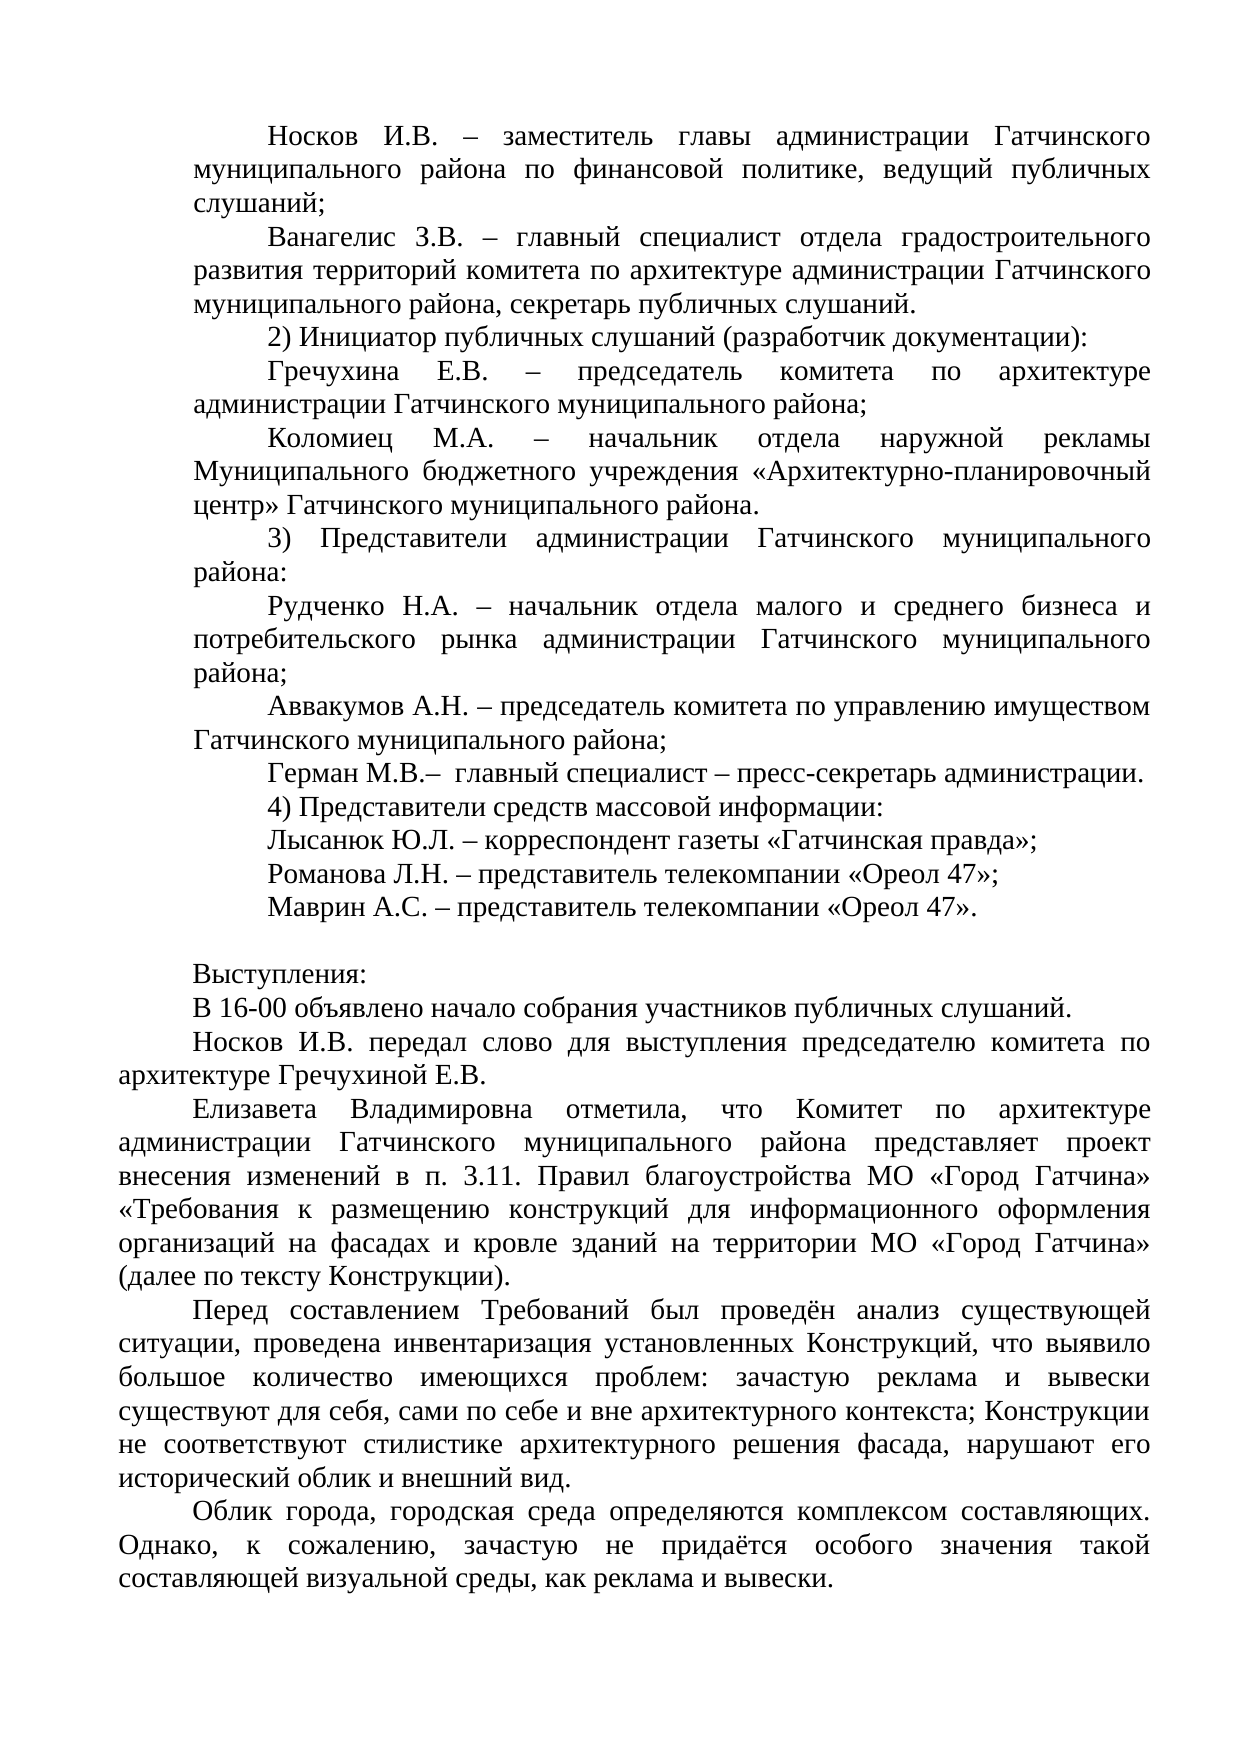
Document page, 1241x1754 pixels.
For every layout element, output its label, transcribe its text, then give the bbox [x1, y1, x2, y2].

text Носков И.В. передал слово для выступления председателю комитета по архитектуре Гречухиной Е.В. [118, 1024, 1152, 1091]
list 4) Представители средств массовой информации: [193, 789, 1152, 822]
list 2) Инициатор публичных слушаний (разработчик документации): [193, 319, 1152, 353]
list Носков И.В. – заместитель главы администрации Гатчинского муниципального района по финансовой политике, ведущий публичных слушаний; [193, 118, 1152, 219]
text Выступления: [118, 957, 1152, 990]
text Облик города, городская среда определяются комплексом составляющих. Однако, к сожалению, зачастую не придаётся особого значения такой составляющей визуальной среды, как реклама и вывески. [118, 1493, 1152, 1594]
list Герман М.В.– главный специалист – пресс-секретарь администрации. [193, 755, 1152, 789]
list Романова Л.Н. – представитель телекомпании «Ореол 47»; [193, 856, 1152, 889]
text Елизавета Владимировна отметила, что Комитет по архитектуре администрации Гатчинского муниципального района представляет проект внесения изменений в п. 3.11. Правил благоустройства МО «Город Гатчина» «Требования к размещению конструкций для информационного оформления организаций на фасадах и кровле зданий на территории МО «Город Гатчина» (далее по тексту Конструкции). [118, 1091, 1152, 1292]
text В 16-00 объявлено начало собрания участников публичных слушаний. [118, 990, 1152, 1024]
list Ванагелис З.В. – главный специалист отдела градостроительного развития территорий комитета по архитектуре администрации Гатчинского муниципального района, секретарь публичных слушаний. [193, 219, 1152, 319]
list 3) Представители администрации Гатчинского муниципального района: [193, 521, 1152, 588]
list Рудченко Н.А. – начальник отдела малого и среднего бизнеса и потребительского рынка администрации Гатчинского муниципального района; [193, 588, 1152, 688]
text Перед составлением Требований был проведён анализ существующей ситуации, проведена инвентаризация установленных Конструкций, что выявило большое количество имеющихся проблем: зачастую реклама и вывески существуют для себя, сами по себе и вне архитектурного контекста; Конструкции не соответствуют стилистике архитектурного решения фасада, нарушают его исторический облик и внешний вид. [118, 1292, 1152, 1493]
list Гречухина Е.В. – председатель комитета по архитектуре администрации Гатчинского муниципального района; [193, 353, 1152, 420]
list Аввакумов А.Н. – председатель комитета по управлению имуществом Гатчинского муниципального района; [193, 688, 1152, 755]
list Маврин А.С. – представитель телекомпании «Ореол 47». [193, 889, 1152, 923]
list Коломиец М.А. – начальник отдела наружной рекламы Муниципального бюджетного учреждения «Архитектурно-планировочный центр» Гатчинского муниципального района. [193, 420, 1152, 521]
list Лысанюк Ю.Л. – корреспондент газеты «Гатчинская правда»; [193, 822, 1152, 856]
